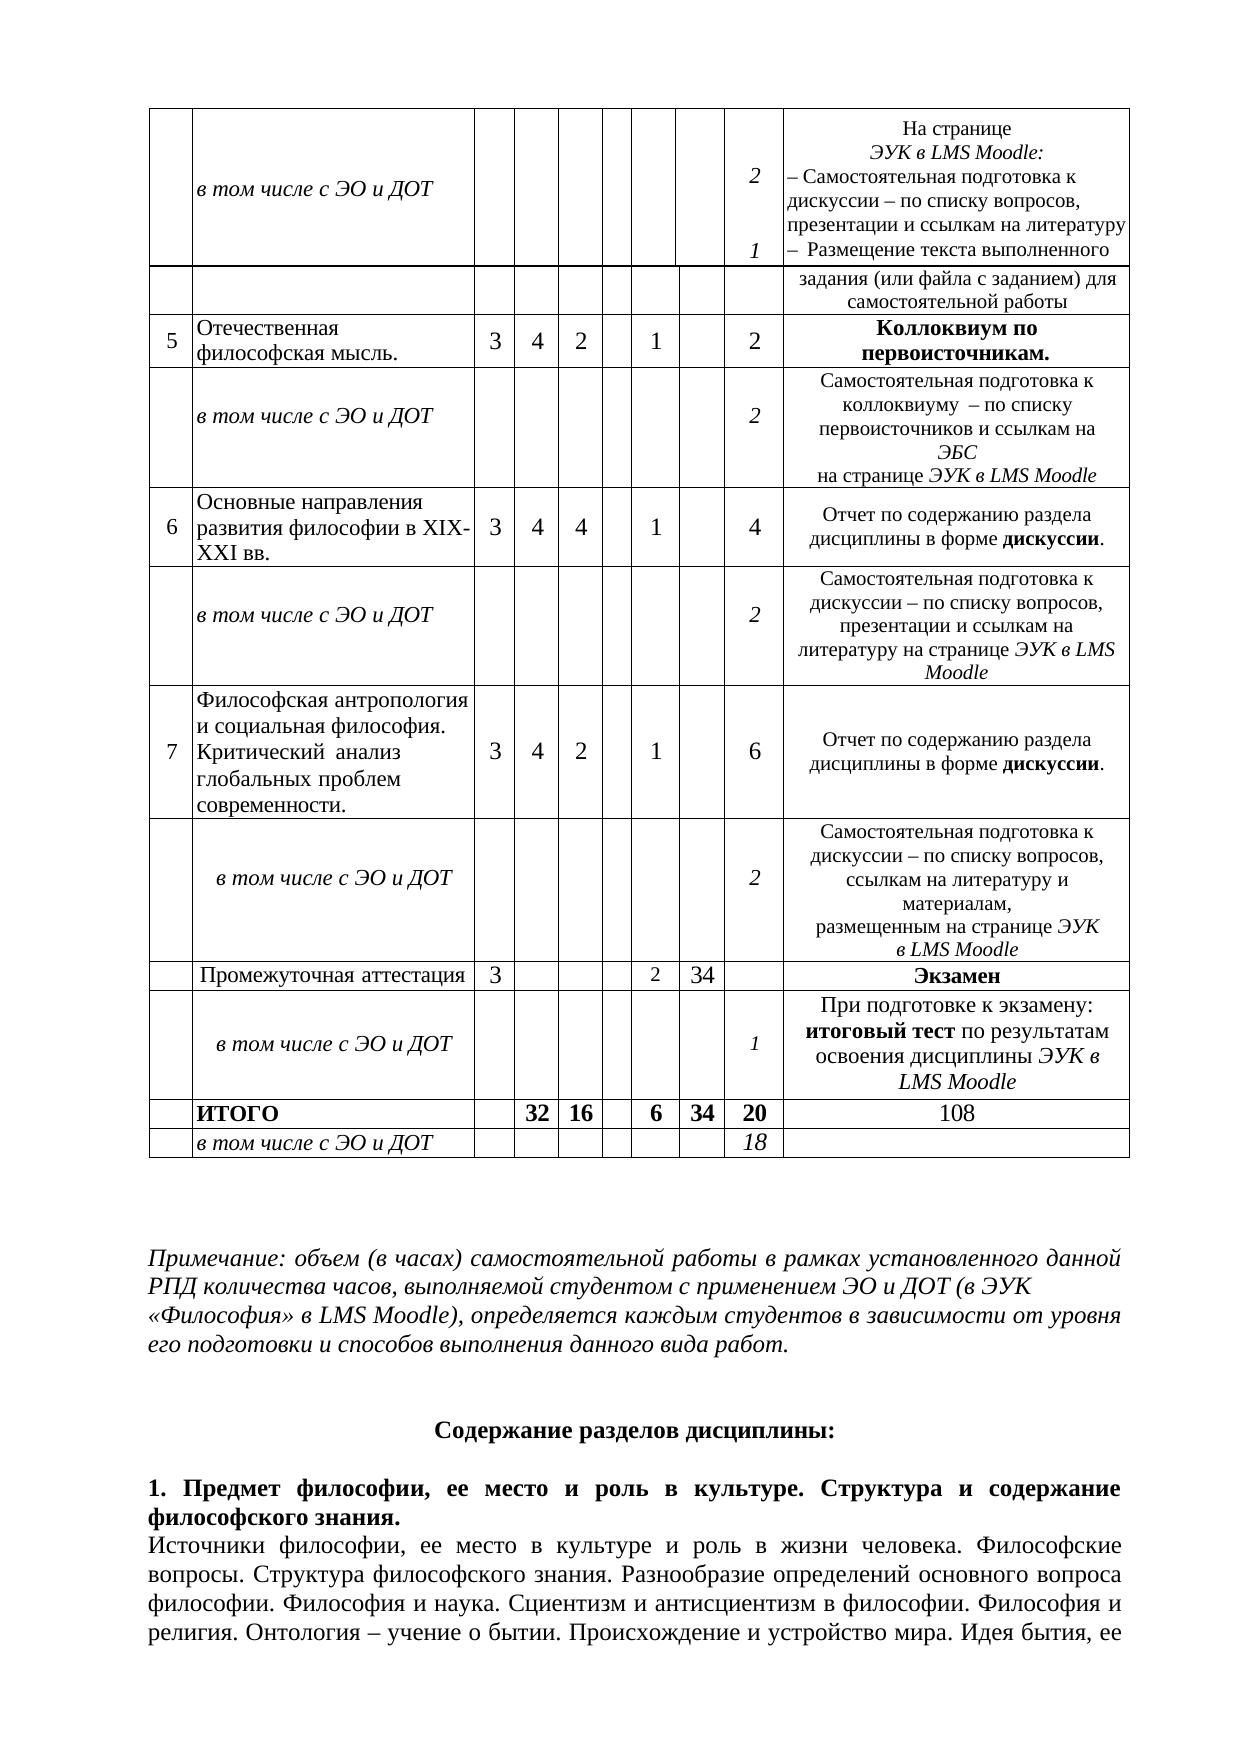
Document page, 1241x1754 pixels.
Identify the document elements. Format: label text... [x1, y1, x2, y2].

table_cell 3 [475, 686, 514, 818]
table_cell 34 [680, 962, 724, 990]
table_cell 2 [725, 315, 783, 367]
table_cell Отчет по содержанию раздела дисциплины в форме дискуссии. [784, 488, 1129, 566]
table_cell [475, 819, 514, 961]
table_cell [515, 1129, 558, 1157]
table_cell 18 [725, 1129, 783, 1157]
table_cell в том числе с ЭО и ДОТ [193, 109, 474, 219]
table_cell [193, 219, 474, 265]
table_cell [559, 368, 602, 487]
table_cell [680, 686, 724, 818]
table_cell 20 [725, 1100, 783, 1128]
table_cell [680, 315, 724, 367]
table_cell 16 [559, 1100, 602, 1128]
table_cell [515, 991, 558, 1099]
table_cell [150, 1129, 192, 1157]
table_cell ИТОГО [193, 1100, 474, 1128]
table_cell 6 [150, 488, 192, 566]
table_cell [784, 1129, 1129, 1157]
table_cell 6 [725, 686, 783, 818]
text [148, 1531, 1123, 1646]
table_cell 6 [632, 1100, 679, 1128]
table_cell Экзамен [784, 962, 1129, 990]
table_header [725, 267, 783, 314]
table_header [515, 267, 558, 314]
table_cell 108 [784, 1100, 1129, 1128]
table_cell [676, 109, 724, 265]
table_cell Отчет по содержанию раздела дисциплины в форме дискуссии. [784, 686, 1129, 818]
table_header [150, 267, 192, 314]
table_cell [559, 109, 602, 265]
table_cell в том числе с ЭО и ДОТ [193, 368, 474, 487]
table_cell 1 [632, 686, 679, 818]
table_cell [603, 962, 631, 990]
table_cell [603, 109, 631, 265]
table_cell 32 [515, 1100, 558, 1128]
table_cell 34 [680, 1100, 724, 1128]
table_cell 2 [559, 315, 602, 367]
table_cell [475, 991, 514, 1099]
table_cell 4 [725, 488, 783, 566]
table_cell [475, 109, 514, 265]
table_cell [603, 686, 631, 818]
table_cell Отечественная философская мысль. [193, 315, 474, 367]
table_cell [680, 1129, 724, 1157]
table_cell [632, 109, 675, 265]
table_cell в том числе с ЭО и ДОТ [193, 567, 474, 684]
table_cell 1 [632, 315, 679, 367]
table_cell [559, 819, 602, 961]
subtitle Содержание разделов дисциплины: [248, 1416, 1022, 1444]
table_cell [603, 1100, 631, 1128]
table_cell 1 [632, 488, 679, 566]
table_cell [559, 1129, 602, 1157]
table_cell [475, 567, 514, 684]
table_cell 5 [150, 315, 192, 367]
table_cell [603, 315, 631, 367]
table_cell [150, 991, 192, 1099]
table_cell 2 [559, 686, 602, 818]
table_cell [603, 991, 631, 1099]
table_cell [150, 567, 192, 684]
table_cell 3 [475, 315, 514, 367]
table_cell в том числе с ЭО и ДОТ [193, 1129, 474, 1157]
table_cell [603, 567, 631, 684]
table_cell 4 [515, 488, 558, 566]
table_cell [680, 368, 724, 487]
table_header [475, 267, 514, 314]
table_cell [515, 368, 558, 487]
table_cell 2 [632, 962, 679, 990]
table_cell [632, 368, 679, 487]
table_cell 2 [725, 567, 783, 684]
table_cell 7 [150, 686, 192, 818]
table_header [193, 267, 474, 314]
table_header [559, 267, 602, 314]
table_cell Философская антропология и социальная философия. Критический анализ глобальных проблем современности. [193, 686, 474, 818]
table_cell в том числе с ЭО и ДОТ [193, 819, 474, 961]
table_cell 2 [725, 368, 783, 487]
table_cell [632, 1129, 679, 1157]
table_cell 4 [559, 488, 602, 566]
table_cell 1 [725, 991, 783, 1099]
table_cell [603, 1129, 631, 1157]
table_cell Промежуточная аттестация [193, 962, 474, 990]
table_cell [632, 991, 679, 1099]
table_cell [725, 962, 783, 990]
table_cell При подготовке к экзамену: итоговый тест по результатам освоения дисциплины ЭУК в LMS Moodle [784, 991, 1129, 1099]
table_cell [680, 567, 724, 684]
table_cell [150, 109, 192, 265]
table_cell в том числе с ЭО и ДОТ [193, 991, 474, 1099]
text «Философия» в LMS Moodle), определяется каждым студентов в зависимости от уровня его подготовки и способов выполнения данного вида работ. [148, 1300, 1122, 1358]
table_cell [559, 962, 602, 990]
table_cell 3 [475, 962, 514, 990]
table_cell Самостоятельная подготовка к дискуссии – по списку вопросов, презентации и ссылкам на литературу на странице ЭУК в LMS Moodle [784, 567, 1129, 684]
table_cell [680, 488, 724, 566]
table_cell 3 [475, 488, 514, 566]
table_cell [150, 368, 192, 487]
table_cell 2 [725, 109, 783, 219]
table_cell [515, 109, 558, 265]
table_header [603, 267, 631, 314]
list Предмет философии, ее место и роль в культуре. Структура и содержание философского знания. [148, 1473, 1122, 1531]
text Примечание: объем (в часах) самостоятельной работы в рамках установленного данной РПД количества часов, выполняемой студентом с применением ЭО и ДОТ (в ЭУК [148, 1243, 1122, 1300]
table_cell Самостоятельная подготовка к дискуссии – по списку вопросов, ссылкам на литературу и материалам, размещенным на странице ЭУК в LMS Moodle [784, 819, 1129, 961]
table_cell [515, 962, 558, 990]
table_cell [475, 368, 514, 487]
table_cell [475, 1129, 514, 1157]
table_cell [150, 1100, 192, 1128]
table_cell [559, 567, 602, 684]
table_cell [603, 819, 631, 961]
table_cell [603, 368, 631, 487]
table_cell 4 [515, 686, 558, 818]
table_cell Коллоквиум по первоисточникам. [784, 315, 1129, 367]
table_cell [632, 567, 679, 684]
table_header [632, 267, 679, 314]
table_cell 2 [725, 819, 783, 961]
table_cell [515, 567, 558, 684]
table_cell Самостоятельная подготовка к коллоквиуму – по списку первоисточников и ссылкам на ЭБС на странице ЭУК в LMS Moodle [784, 368, 1129, 487]
table_cell [603, 488, 631, 566]
table_cell [680, 819, 724, 961]
table_cell [632, 819, 679, 961]
table_cell 1 [725, 219, 783, 265]
table_cell [515, 819, 558, 961]
table_cell Основные направления развития философии в XIX- XXI вв. [193, 488, 474, 566]
table_cell [150, 819, 192, 961]
table_cell [150, 962, 192, 990]
table_cell [475, 1100, 514, 1128]
table_header [680, 267, 724, 314]
table_cell 4 [515, 315, 558, 367]
table_header задания (или файла с заданием) для самостоятельной работы [784, 267, 1129, 314]
table_cell [559, 991, 602, 1099]
table_cell На странице ЭУК в LMS Moodle: – Самостоятельная подготовка к дискуссии – по списку вопросов, презентации и ссылкам на литературу – Размещение текста выполненного [784, 109, 1129, 265]
table_cell [680, 991, 724, 1099]
